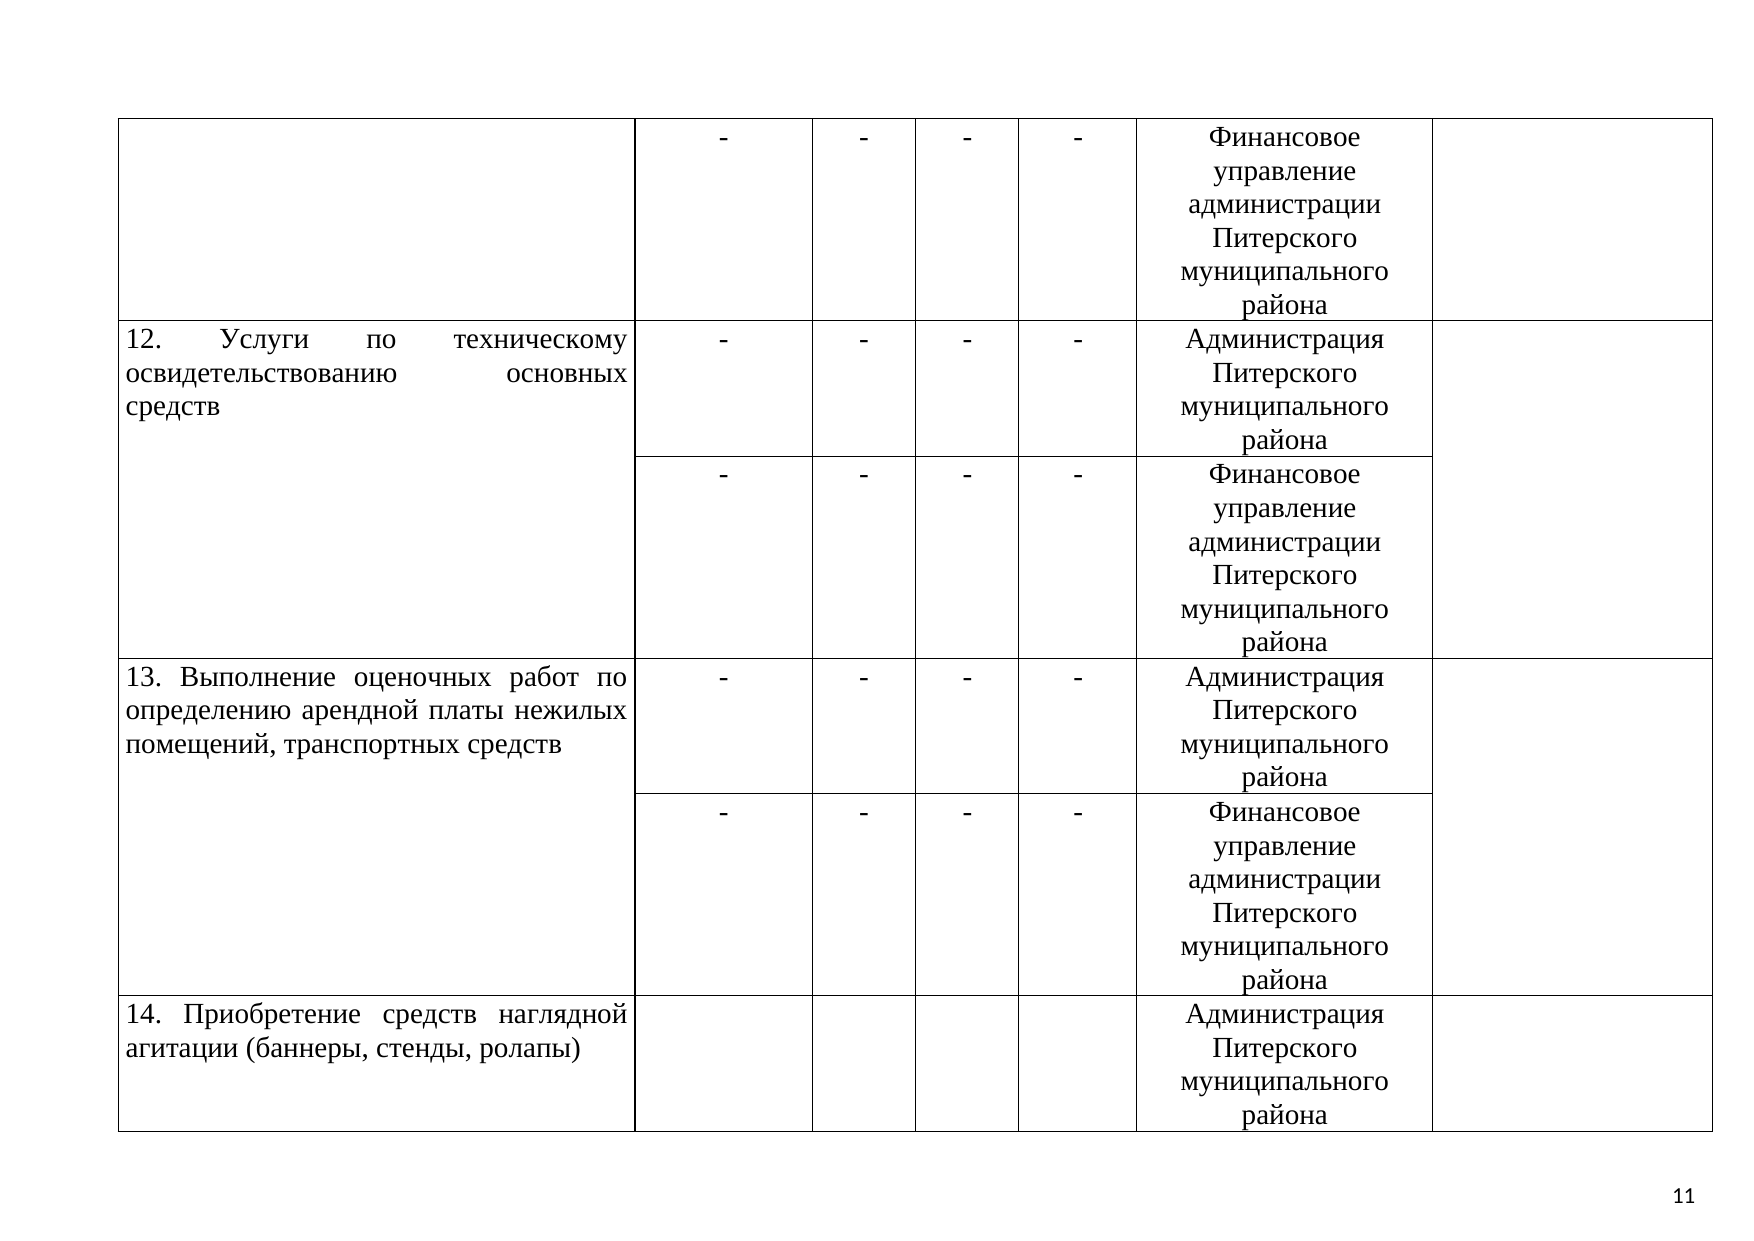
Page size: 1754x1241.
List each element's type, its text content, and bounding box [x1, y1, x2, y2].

table_cell - [916, 794, 1018, 995]
table_cell [1433, 996, 1712, 1131]
table_cell Финансовое управление администрации Питерского муниципального района [1137, 457, 1432, 658]
table_cell Финансовое управление администрации Питерского муниципального района [1137, 119, 1432, 320]
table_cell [1137, 794, 1432, 995]
table_cell - [1019, 321, 1136, 456]
table_cell 12. Услуги по техническому освидетельствованию основных средств [119, 321, 634, 658]
table_cell - [1019, 457, 1136, 658]
table_cell [1019, 996, 1136, 1131]
table_cell - [813, 321, 915, 456]
table_cell 13. Выполнение оценочных работ по определению арендной платы нежилых помещений, транспортных средств [119, 659, 634, 995]
table_cell - [813, 457, 915, 658]
table_cell - [636, 659, 812, 793]
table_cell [119, 119, 634, 320]
table_cell - [636, 457, 812, 658]
table_cell [1433, 321, 1712, 658]
table_cell - [916, 119, 1018, 320]
table_cell Администрация Питерского муниципального района [1137, 321, 1432, 456]
table_cell - [813, 119, 915, 320]
table_cell - [636, 321, 812, 456]
table_cell - [813, 659, 915, 793]
table_cell - [636, 794, 812, 995]
table_cell - [813, 794, 915, 995]
table_cell [636, 996, 812, 1131]
table_cell - [1019, 659, 1136, 793]
table_cell - [1019, 119, 1136, 320]
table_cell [119, 996, 634, 1131]
table_cell - [916, 321, 1018, 456]
table_cell Администрация Питерского муниципального района [1137, 659, 1432, 793]
table_cell - [916, 659, 1018, 793]
table_cell - [916, 457, 1018, 658]
table_cell - [636, 119, 812, 320]
table_cell - [1019, 794, 1136, 995]
table_cell [916, 996, 1018, 1131]
table_cell [1433, 119, 1712, 320]
table_cell Администрация Питерского муниципального района [1137, 996, 1432, 1131]
table_cell [1433, 659, 1712, 995]
table_cell [813, 996, 915, 1131]
